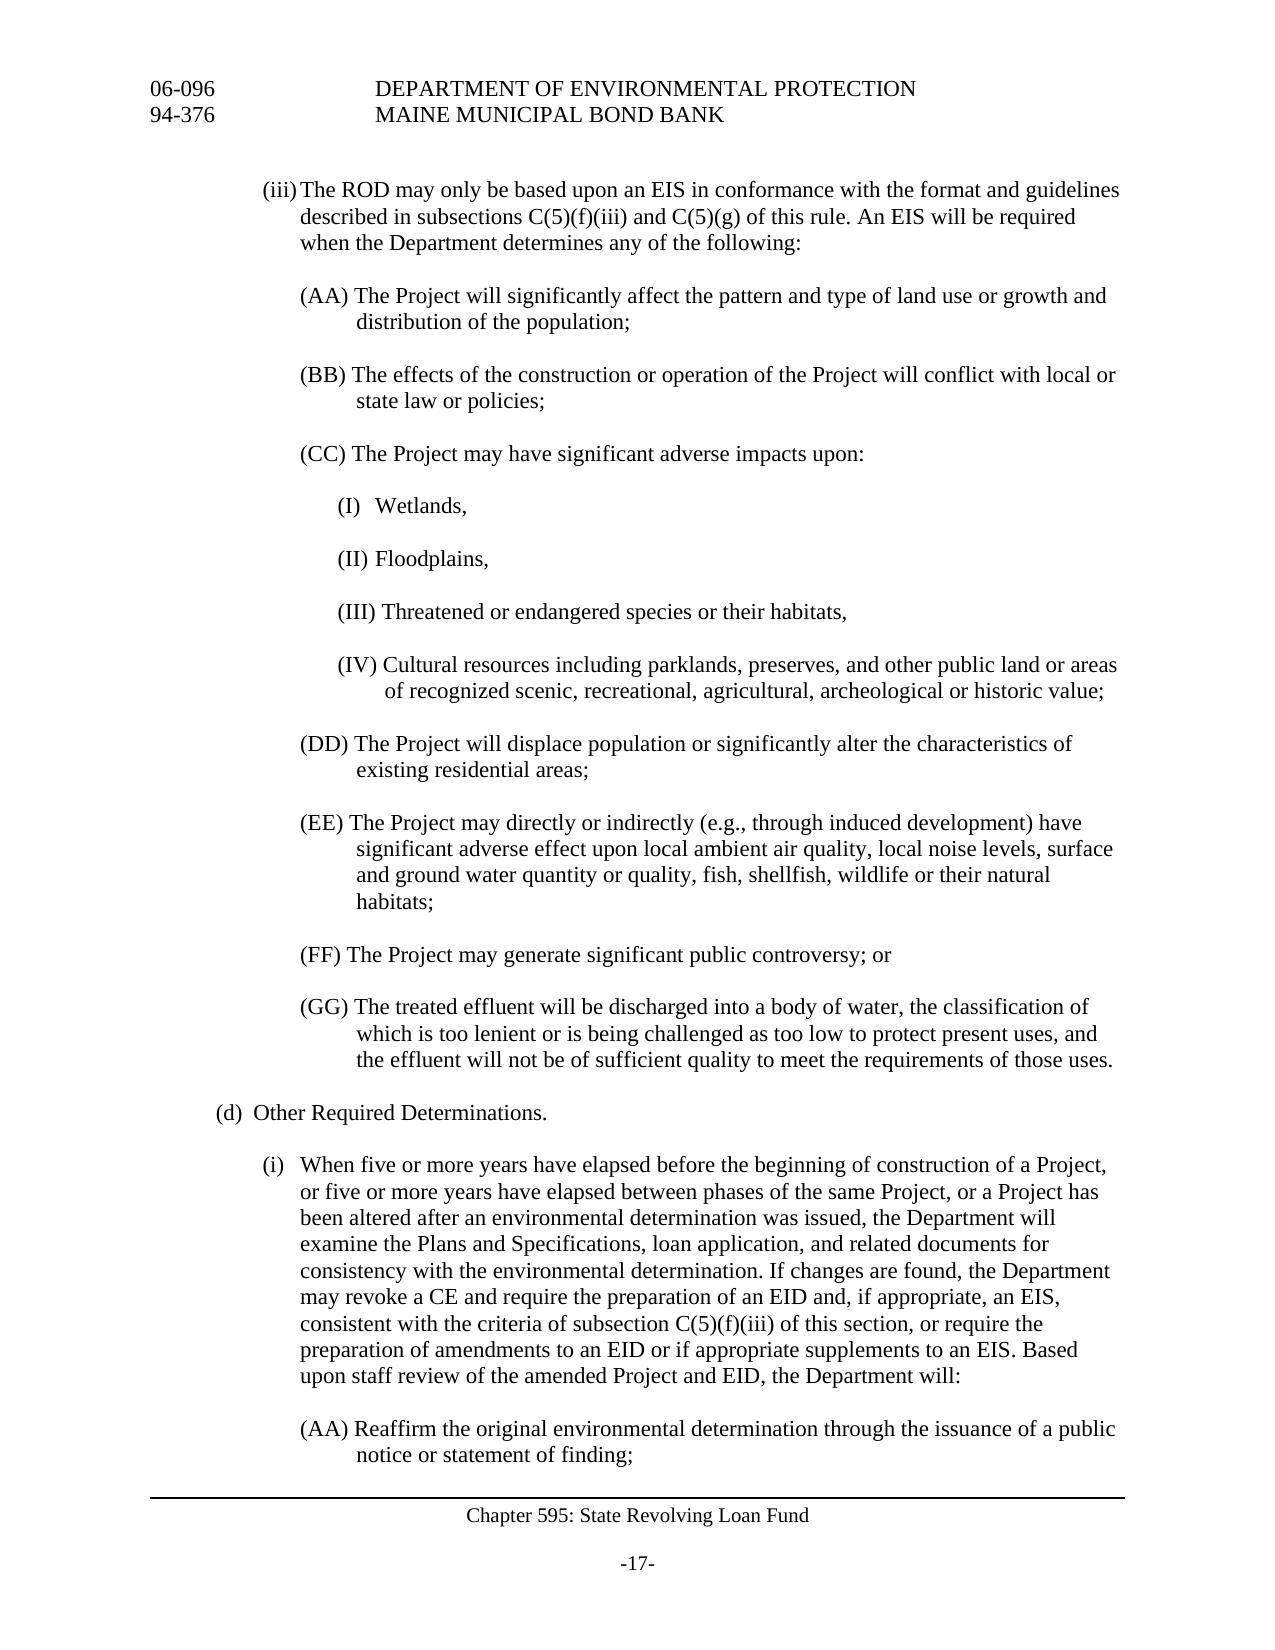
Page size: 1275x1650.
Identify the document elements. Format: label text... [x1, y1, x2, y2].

text (CC) The Project may have significant adverse impacts upon: [300, 440, 1125, 466]
text (iii) The ROD may only be based upon an EIS in conformance with the format and guidelines described in subsections C(5)(f)(iii) and C(5)(g) of this rule. An EIS will be required when the Department determines any of the following: [262, 176, 1125, 255]
text (i) When five or more years have elapsed before the beginning of construction of a Project, or five or more years have elapsed between phases of the same Project, or a Project has been altered after an environmental determination was issued, the Department will examine the Plans and Specifications, loan application, and related documents for consistency with the environmental determination. If changes are found, the Department may revoke a CE and require the preparation of an EID and, if appropriate, an EIS, consistent with the criteria of subsection C(5)(f)(iii) of this section, or require the preparation of amendments to an EID or if appropriate supplements to an EIS. Based upon staff review of the amended Project and EID, the Department will: [262, 1151, 1125, 1389]
text (DD) The Project will displace population or significantly alter the characteristics of existing residential areas; [300, 730, 1125, 782]
text (I) Wetlands, [337, 493, 1125, 519]
text (GG) The treated effluent will be discharged into a body of water, the classification of which is too lenient or is being challenged as too low to protect present uses, and the effluent will not be of sufficient quality to meet the requirements of those uses. [300, 993, 1125, 1072]
text (FF) The Project may generate significant public controversy; or [300, 941, 1125, 967]
text (IV) Cultural resources including parklands, preserves, and other public land or areas of recognized scenic, recreational, agricultural, archeological or historic value; [337, 651, 1125, 703]
text (II) Floodplains, [337, 545, 1125, 572]
list Other Required Determinations. [216, 1099, 1125, 1125]
text (BB) The effects of the construction or operation of the Project will conflict with local or state law or policies; [300, 361, 1125, 413]
text (III) Threatened or endangered species or their habitats, [337, 598, 1125, 624]
text (AA) The Project will significantly affect the pattern and type of land use or growth and distribution of the population; [300, 282, 1125, 334]
text (AA) Reaffirm the original environmental determination through the issuance of a public notice or statement of finding; [300, 1415, 1125, 1468]
text (EE) The Project may directly or indirectly (e.g., through induced development) have significant adverse effect upon local ambient air quality, local noise levels, surface and ground water quantity or quality, fish, shellfish, wildlife or their natural habitats; [300, 809, 1125, 914]
